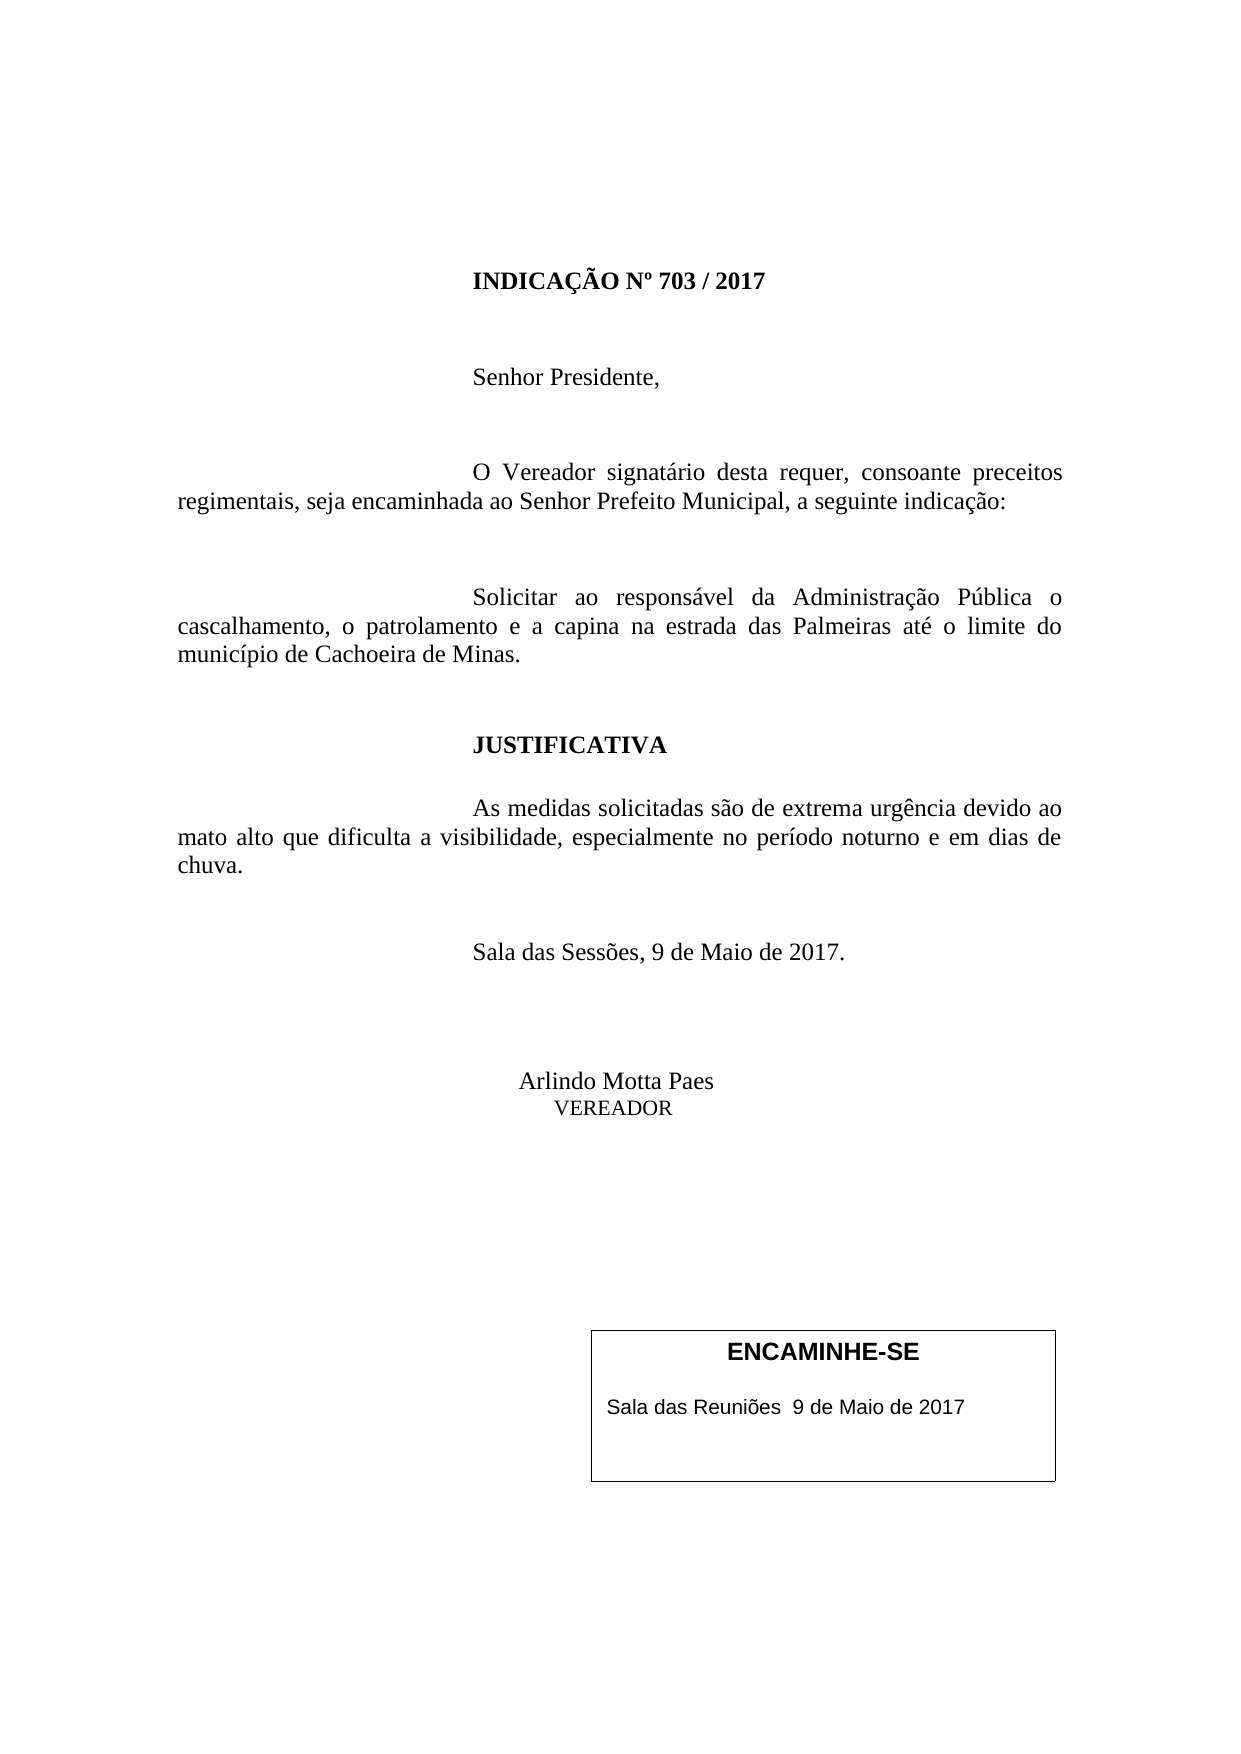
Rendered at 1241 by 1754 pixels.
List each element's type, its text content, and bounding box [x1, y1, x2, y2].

table_header Arlindo Motta Paes [170, 1066, 1056, 1095]
text JUSTIFICATIVA [177, 731, 1004, 759]
text As medidas solicitadas são de extrema urgência devido ao mato alto que dificulta a visibilidade, especialmente no período noturno e em dias de chuva. [177, 793, 1063, 879]
text Solicitar ao responsável da Administração Pública o cascalhamento, o patrolamento e a capina na estrada das Palmeiras até o limite do município de Cachoeira de Minas. [177, 582, 1063, 668]
table_cell VEREADOR [170, 1095, 1056, 1124]
text INDICAÇÃO Nº 703 / 2017 [472, 266, 1063, 294]
text Sala das Sessões, 9 de Maio de 2017. [472, 937, 1063, 965]
text O Vereador signatário desta requer, consoante preceitos regimentais, seja encaminhada ao Senhor Prefeito Municipal, a seguinte indicação: [177, 457, 1063, 515]
text Senhor Presidente, [472, 362, 1063, 390]
